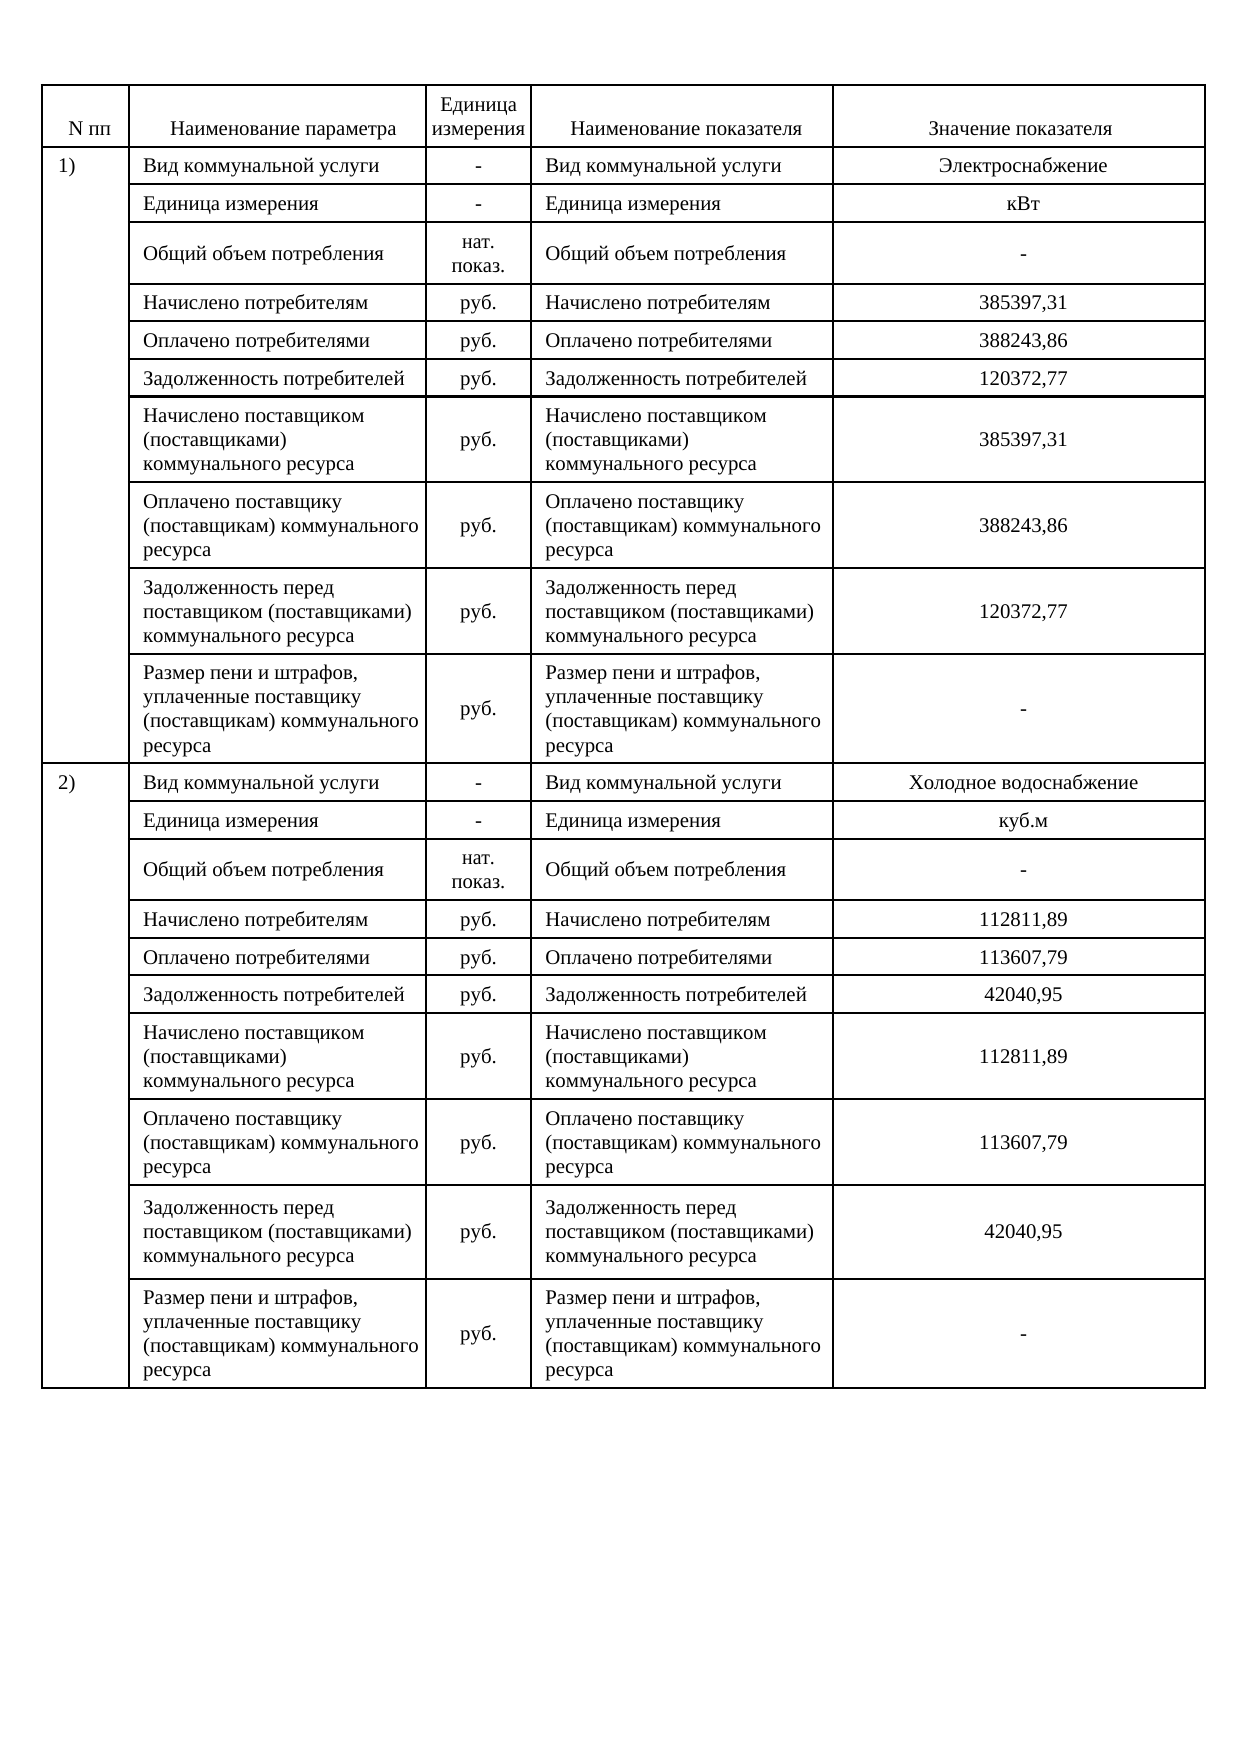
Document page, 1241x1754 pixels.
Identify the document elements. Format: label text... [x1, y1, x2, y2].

table_cell Начислено поставщиком (поставщиками) коммунального ресурса [130, 1014, 425, 1098]
table_cell Размер пени и штрафов, уплаченные поставщику (поставщикам) коммунального ресурса [130, 655, 425, 762]
table_cell 388243,86 [834, 322, 1204, 358]
table_cell Общий объем потребления [130, 840, 425, 899]
table_cell Начислено потребителям [532, 285, 832, 320]
table_cell Начислено потребителям [130, 901, 425, 937]
table_cell Размер пени и штрафов, уплаченные поставщику (поставщикам) коммунального ресурса [532, 655, 832, 762]
table_cell Оплачено поставщику (поставщикам) коммунального ресурса [532, 1100, 832, 1183]
table_cell 120372,77 [834, 569, 1204, 652]
table_cell Оплачено потребителями [532, 322, 832, 358]
table_cell Единица измерения [532, 185, 832, 221]
table_cell Размер пени и штрафов, уплаченные поставщику (поставщикам) коммунального ресурса [532, 1280, 832, 1387]
table_cell руб. [427, 901, 530, 937]
table_cell - [427, 148, 530, 183]
table_cell Оплачено поставщику (поставщикам) коммунального ресурса [532, 483, 832, 567]
table_cell Вид коммунальной услуги [532, 148, 832, 183]
table_cell Начислено потребителям [130, 285, 425, 320]
table_cell Общий объем потребления [130, 223, 425, 282]
table_cell - [834, 1280, 1204, 1387]
table_cell Начислено поставщиком (поставщиками) коммунального ресурса [130, 398, 425, 481]
table_cell 112811,89 [834, 1014, 1204, 1098]
table_cell Оплачено потребителями [532, 939, 832, 974]
table_cell руб. [427, 398, 530, 481]
table_cell нат. показ. [427, 223, 530, 282]
table_cell - [427, 185, 530, 221]
table_cell Начислено поставщиком (поставщиками) коммунального ресурса [532, 398, 832, 481]
table_cell 113607,79 [834, 1100, 1204, 1183]
table_cell Задолженность перед поставщиком (поставщиками) коммунального ресурса [130, 1186, 425, 1277]
table_cell куб.м [834, 802, 1204, 837]
table_cell - [834, 840, 1204, 899]
table_cell 2) [43, 764, 128, 1387]
table_cell руб. [427, 1280, 530, 1387]
table_cell Вид коммунальной услуги [130, 148, 425, 183]
table_cell 112811,89 [834, 901, 1204, 937]
table_cell Задолженность перед поставщиком (поставщиками) коммунального ресурса [532, 1186, 832, 1277]
table_header N пп [43, 86, 128, 146]
table_cell руб. [427, 285, 530, 320]
table_cell Оплачено поставщику (поставщикам) коммунального ресурса [130, 1100, 425, 1183]
table_cell руб. [427, 976, 530, 1012]
table_cell 388243,86 [834, 483, 1204, 567]
table_cell кВт [834, 185, 1204, 221]
table_cell Начислено потребителям [532, 901, 832, 937]
table_cell руб. [427, 322, 530, 358]
table_cell Задолженность потребителей [130, 360, 425, 395]
table_cell Задолженность потребителей [532, 976, 832, 1012]
table_header Значение показателя [834, 86, 1204, 146]
table_cell - [427, 764, 530, 800]
table_cell 42040,95 [834, 976, 1204, 1012]
table_cell 385397,31 [834, 285, 1204, 320]
table_cell руб. [427, 1014, 530, 1098]
table_cell Холодное водоснабжение [834, 764, 1204, 800]
table_cell Оплачено поставщику (поставщикам) коммунального ресурса [130, 483, 425, 567]
table_cell Оплачено потребителями [130, 939, 425, 974]
table_header Единица измерения [427, 86, 530, 146]
table_cell Задолженность перед поставщиком (поставщиками) коммунального ресурса [532, 569, 832, 652]
table_cell - [834, 223, 1204, 282]
table_cell Размер пени и штрафов, уплаченные поставщику (поставщикам) коммунального ресурса [130, 1280, 425, 1387]
table_cell руб. [427, 939, 530, 974]
table_cell Единица измерения [130, 185, 425, 221]
table_cell Задолженность потребителей [532, 360, 832, 395]
table_cell Электроснабжение [834, 148, 1204, 183]
table_cell Вид коммунальной услуги [532, 764, 832, 800]
table_cell - [834, 655, 1204, 762]
table_cell руб. [427, 483, 530, 567]
table_cell руб. [427, 1100, 530, 1183]
table_cell Оплачено потребителями [130, 322, 425, 358]
table_cell 113607,79 [834, 939, 1204, 974]
table_header Наименование показателя [532, 86, 832, 146]
table_cell 120372,77 [834, 360, 1204, 395]
table_cell Единица измерения [532, 802, 832, 837]
table_cell Задолженность перед поставщиком (поставщиками) коммунального ресурса [130, 569, 425, 652]
table_cell руб. [427, 655, 530, 762]
table_cell руб. [427, 569, 530, 652]
table_cell Общий объем потребления [532, 223, 832, 282]
table_cell Задолженность потребителей [130, 976, 425, 1012]
table_cell Вид коммунальной услуги [130, 764, 425, 800]
table_cell Начислено поставщиком (поставщиками) коммунального ресурса [532, 1014, 832, 1098]
table_cell Единица измерения [130, 802, 425, 837]
table_cell Общий объем потребления [532, 840, 832, 899]
table_cell 385397,31 [834, 398, 1204, 481]
table_cell 1) [43, 148, 128, 762]
table_cell - [427, 802, 530, 837]
table_header Наименование параметра [130, 86, 425, 146]
table_cell 42040,95 [834, 1186, 1204, 1277]
table_cell руб. [427, 1186, 530, 1277]
table_cell руб. [427, 360, 530, 395]
table_cell нат. показ. [427, 840, 530, 899]
